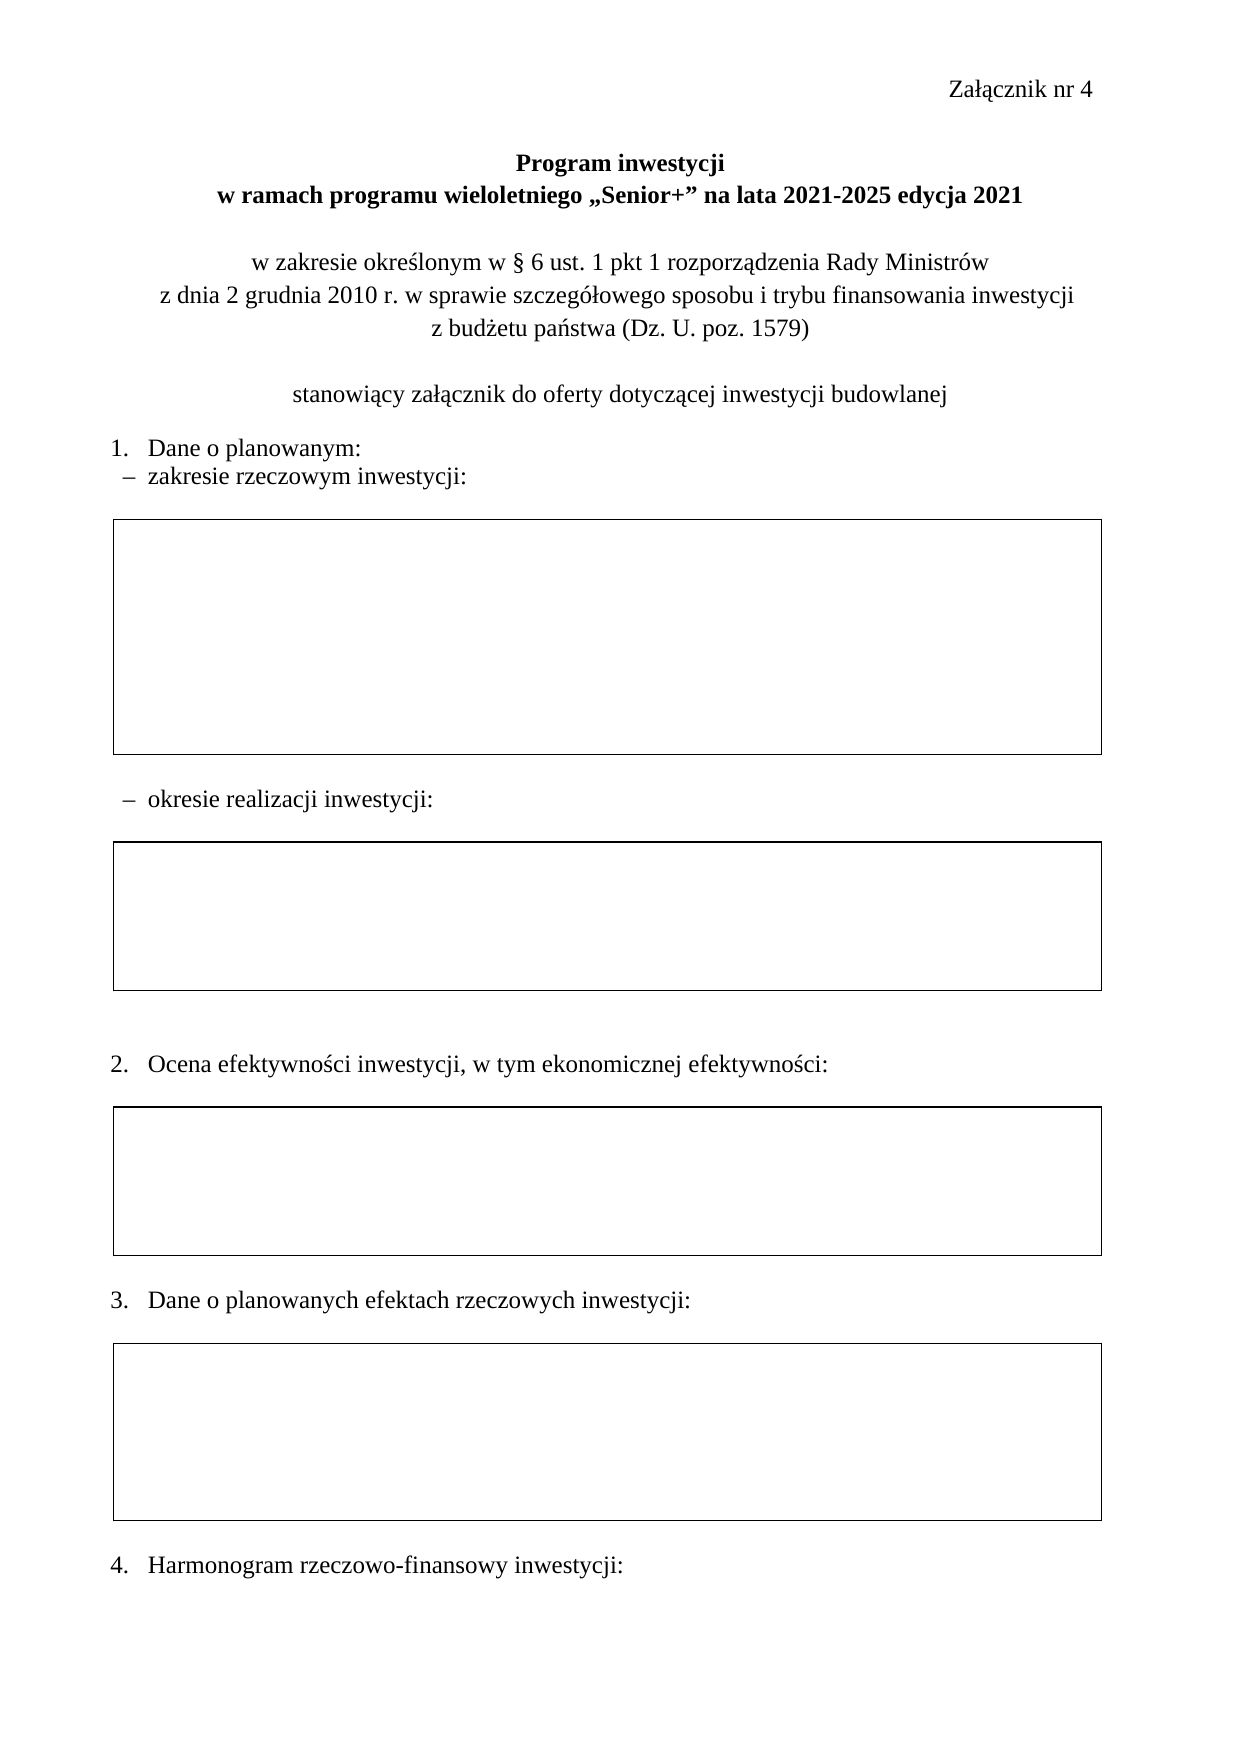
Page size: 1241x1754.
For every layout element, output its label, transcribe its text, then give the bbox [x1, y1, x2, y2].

list stanowiący załącznik do oferty dotyczącej inwestycji budowlanej [148, 379, 1093, 407]
list Program inwestycji [148, 148, 1093, 176]
list z dnia 2 grudnia 2010 r. w sprawie szczegółowego sposobu i trybu finansowania inwestycji z budżetu państwa (Dz. U. poz. 1579) [148, 280, 1093, 341]
list Dane o planowanym: [110, 433, 1093, 461]
list Ocena efektywności inwestycji, w tym ekonomicznej efektywności: [110, 1049, 1093, 1078]
list Dane o planowanych efektach rzeczowych inwestycji: [110, 1285, 1093, 1314]
list w zakresie określonym w § 6 ust. 1 pkt 1 rozporządzenia Rady Ministrów [148, 247, 1093, 275]
list w ramach programu wieloletniego „Senior+” na lata 2021-2025 edycja 2021 [148, 181, 1093, 209]
list Harmonogram rzeczowo-finansowy inwestycji: [110, 1550, 1093, 1579]
text – zakresie rzeczowym inwestycji: [123, 461, 1093, 490]
text – okresie realizacji inwestycji: [123, 784, 1093, 813]
